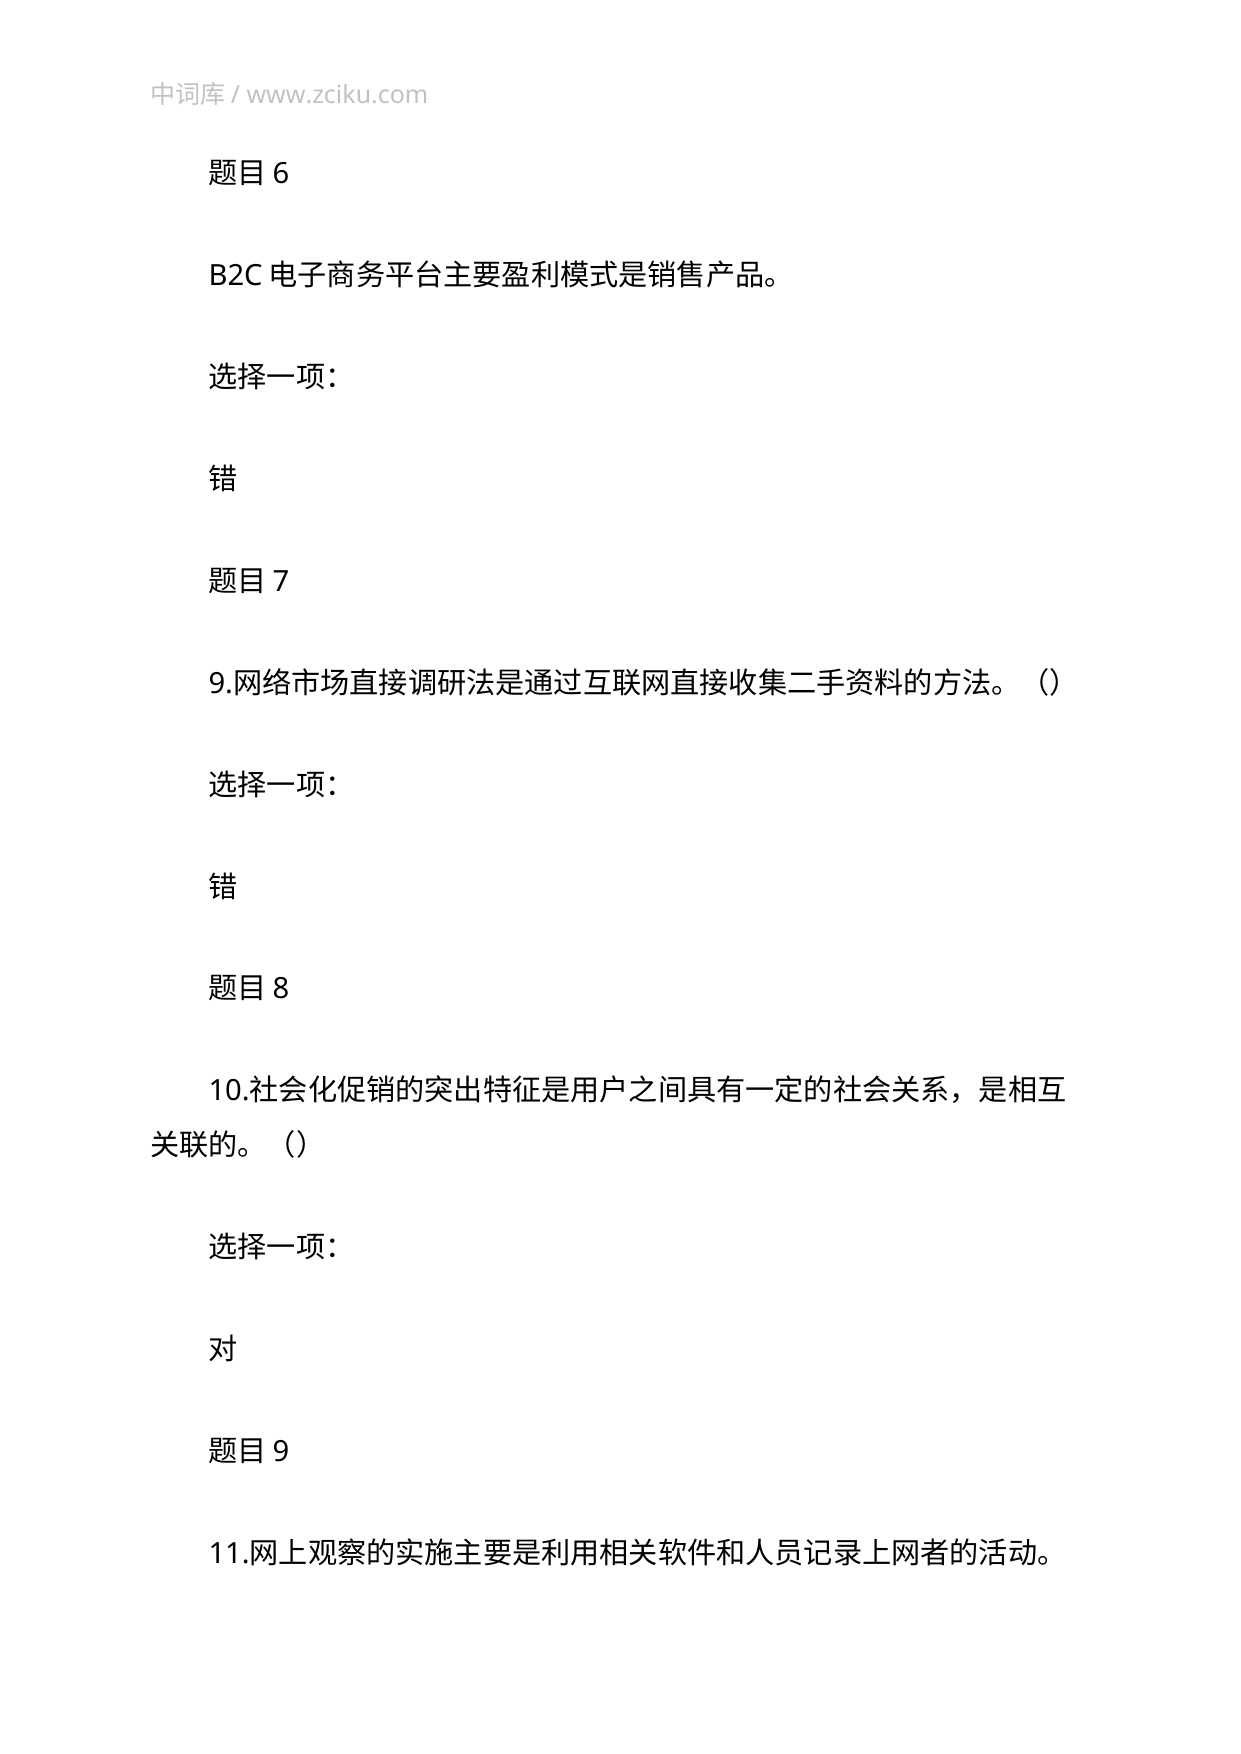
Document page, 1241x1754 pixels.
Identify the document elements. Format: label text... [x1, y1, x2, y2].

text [150, 1529, 1090, 1572]
text 题目9 [150, 1427, 1090, 1470]
text 题目6 [150, 150, 1090, 192]
text 选择一项： [150, 1224, 1090, 1266]
text 选择一项： [150, 761, 1090, 804]
text 选择一项： [150, 354, 1090, 396]
text 10.社会化促销的突出特征是用户之间具有一定的社会关系，是相互关联的。（） [150, 1067, 1090, 1164]
text 题目7 [150, 557, 1090, 600]
text 错 [150, 456, 1090, 498]
text 9.网络市场直接调研法是通过互联网直接收集二手资料的方法。（） [150, 659, 1090, 702]
text 对 [150, 1326, 1090, 1368]
text 错 [150, 863, 1090, 906]
text 题目8 [150, 965, 1090, 1007]
text B2C电子商务平台主要盈利模式是销售产品。 [150, 252, 1090, 294]
